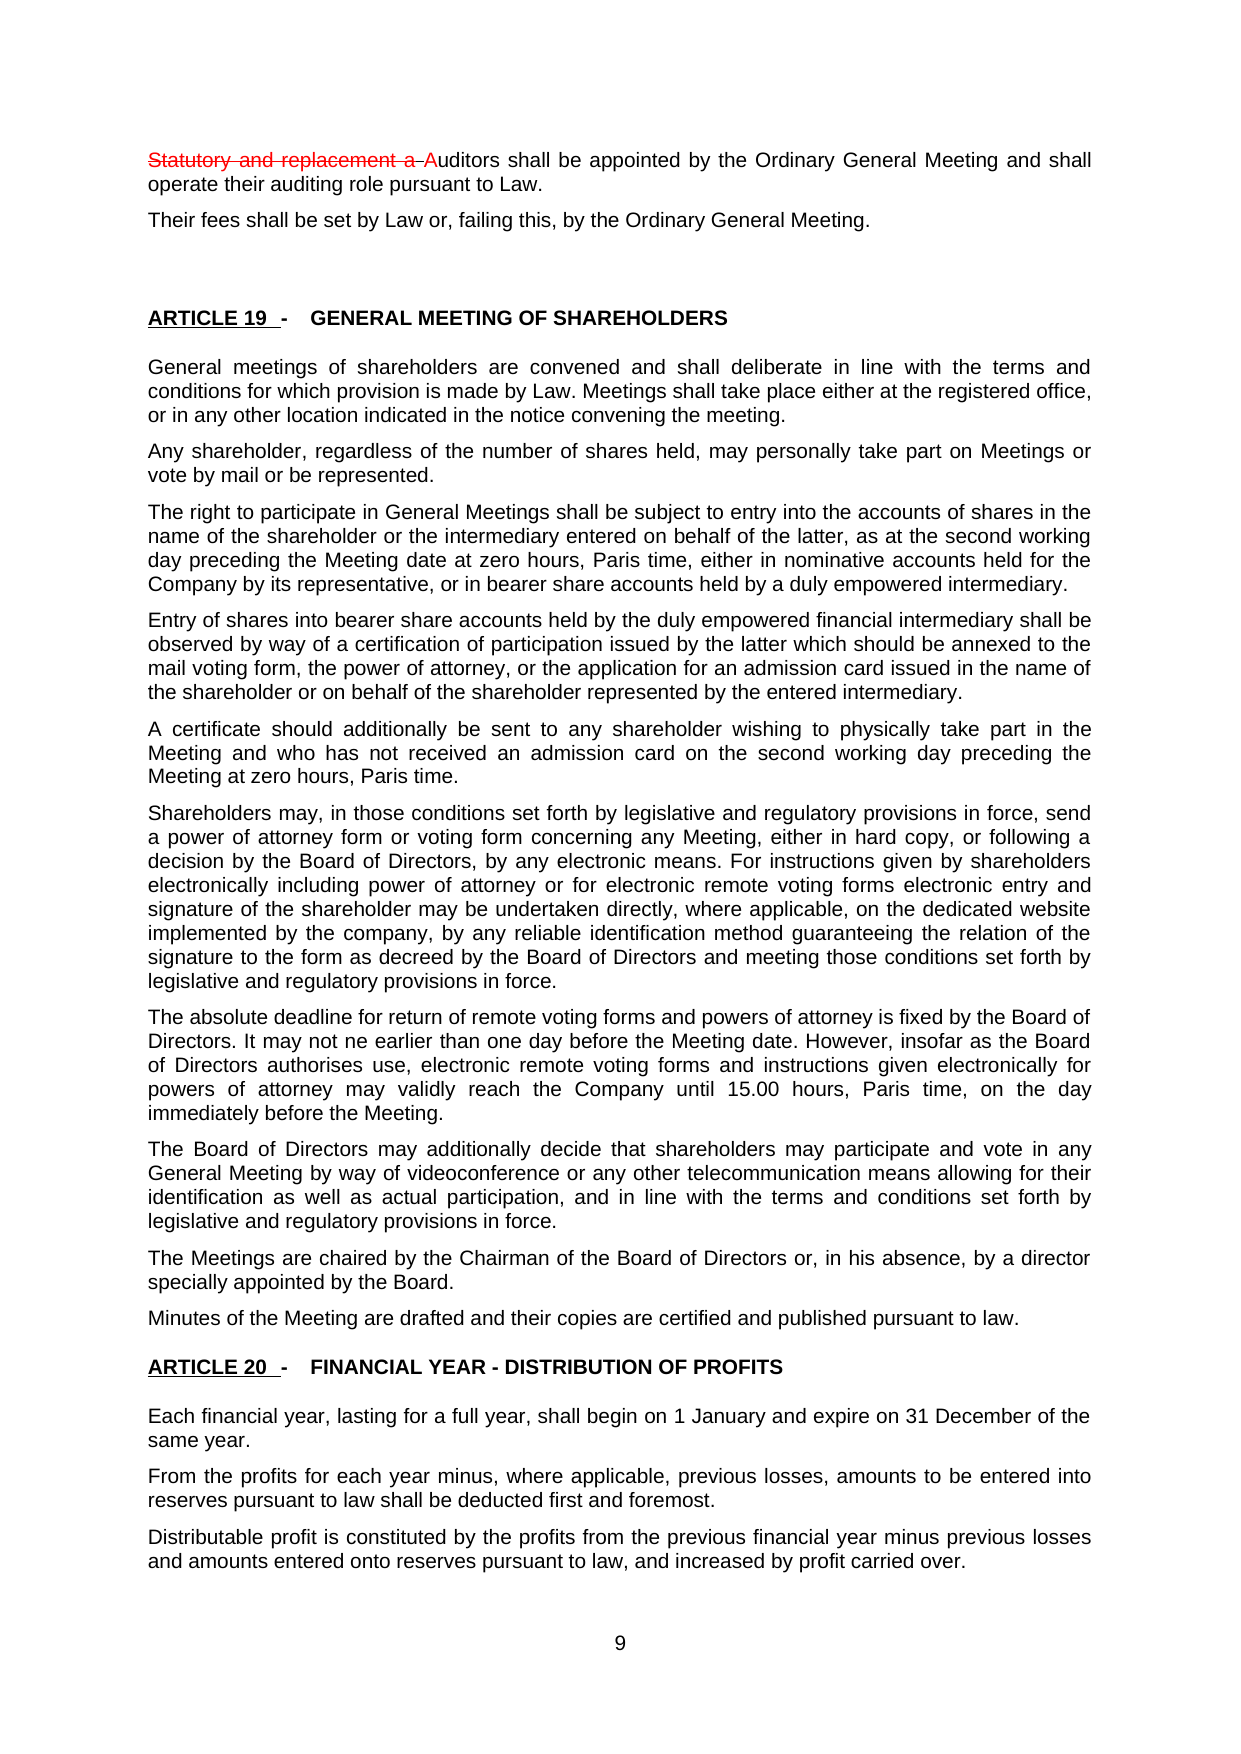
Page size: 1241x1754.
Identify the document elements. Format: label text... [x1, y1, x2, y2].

text Any shareholder, regardless of the number of shares held, may personally take part on Meetings or vote by mail or be represented. [148, 439, 1093, 487]
text Minutes of the Meeting are drafted and their copies are certified and published pursuant to law. [148, 1306, 1093, 1330]
text A certificate should additionally be sent to any shareholder wishing to physically take part in the Meeting and who has not received an admission card on the second working day preceding the Meeting at zero hours, Paris time. [148, 716, 1093, 788]
text Distributable profit is constituted by the profits from the previous financial year minus previous losses and amounts entered onto reserves pursuant to law, and increased by profit carried over. [148, 1525, 1093, 1573]
text Shareholders may, in those conditions set forth by legislative and regulatory provisions in force, send a power of attorney form or voting form concerning any Meeting, either in hard copy, or following a decision by the Board of Directors, by any electronic means. For instructions given by shareholders electronically including power of attorney or for electronic remote voting forms electronic entry and signature of the shareholder may be undertaken directly, where applicable, on the dedicated website implemented by the company, by any reliable identification method guaranteeing the relation of the signature to the form as decreed by the Board of Directors and meeting those conditions set forth by legislative and regulatory provisions in force. [148, 801, 1093, 992]
text General meetings of shareholders are convened and shall deliberate in line with the terms and conditions for which provision is made by Law. Meetings shall take place either at the registered office, or in any other location indicated in the notice convening the meeting. [148, 355, 1093, 427]
text Statutory and replacement a Auditors shall be appointed by the Ordinary General Meeting and shall operate their auditing role pursuant to Law. [148, 148, 1093, 196]
text Entry of shares into bearer share accounts held by the duly empowered financial intermediary shall be observed by way of a certification of participation issued by the latter which should be annexed to the mail voting form, the power of attorney, or the application for an admission card issued in the name of the shareholder or on behalf of the shareholder represented by the entered intermediary. [148, 608, 1093, 704]
text The absolute deadline for return of remote voting forms and powers of attorney is fixed by the Board of Directors. It may not ne earlier than one day before the Meeting date. However, insofar as the Board of Directors authorises use, electronic remote voting forms and instructions given electronically for powers of attorney may validly reach the Company until 15.00 hours, Paris time, on the day immediately before the Meeting. [148, 1005, 1093, 1125]
text The Meetings are chaired by the Chairman of the Board of Directors or, in his absence, by a director specially appointed by the Board. [148, 1246, 1093, 1293]
text The Board of Directors may additionally decide that shareholders may participate and vote in any General Meeting by way of videoconference or any other telecommunication means allowing for their identification as well as actual participation, and in line with the terms and conditions set forth by legislative and regulatory provisions in force. [148, 1137, 1093, 1233]
text From the profits for each year minus, where applicable, previous losses, amounts to be entered into reserves pursuant to law shall be deducted first and foremost. [148, 1464, 1093, 1512]
text Each financial year, lasting for a full year, shall begin on 1 January and expire on 31 December of the same year. [148, 1404, 1093, 1452]
list - FINANCIAL YEAR - DISTRIBUTION OF PROFITS [148, 1355, 1093, 1379]
text Their fees shall be set by Law or, failing this, by the Ordinary General Meeting. [148, 208, 1093, 232]
text The right to participate in General Meetings shall be subject to entry into the accounts of shares in the name of the shareholder or the intermediary entered on behalf of the latter, as at the second working day preceding the Meeting date at zero hours, Paris time, either in nominative accounts held for the Company by its representative, or in bearer share accounts held by a duly empowered intermediary. [148, 500, 1093, 596]
list - GENERAL MEETING OF SHAREHOLDERS [148, 306, 1093, 330]
